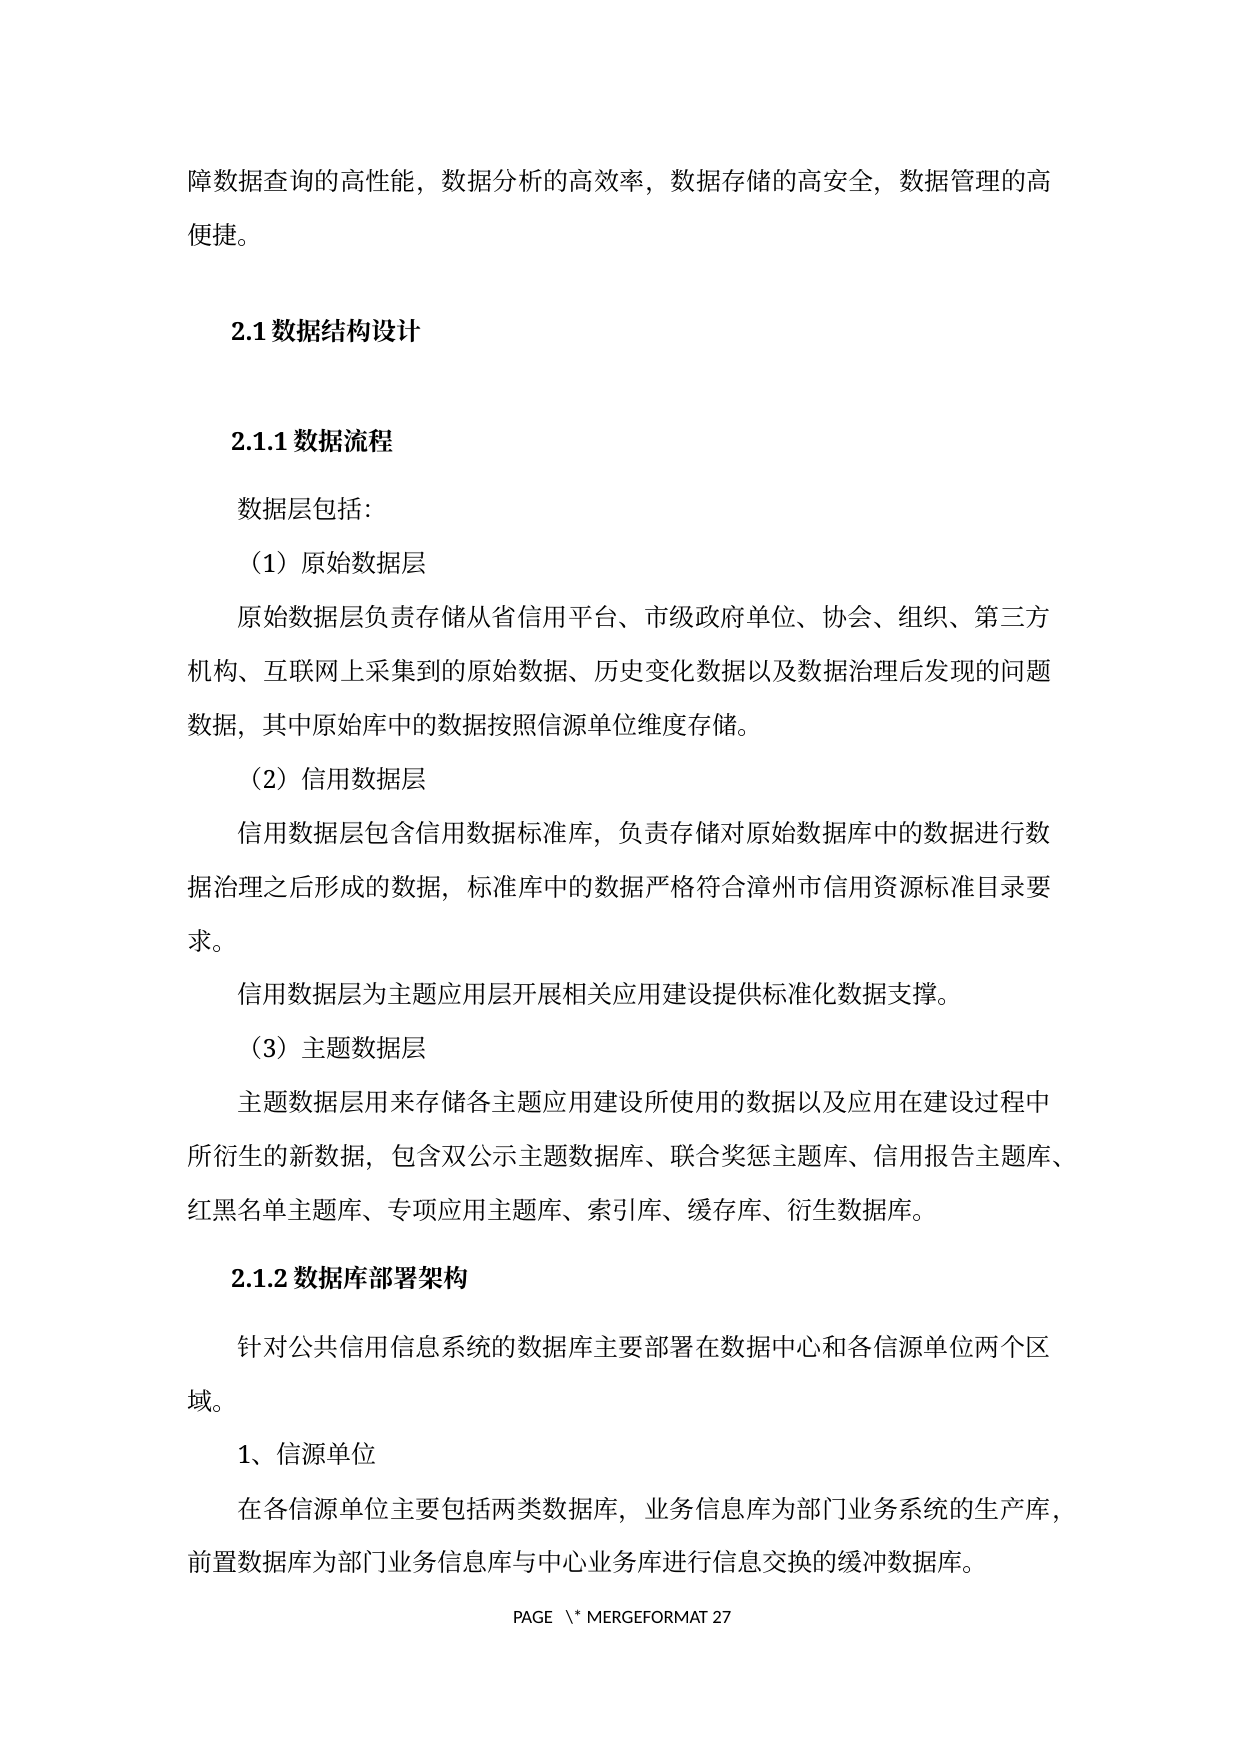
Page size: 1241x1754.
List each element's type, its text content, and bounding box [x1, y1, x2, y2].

text 主题数据层用来存储各主题应用建设所使用的数据以及应用在建设过程中所衍生的新数据，包含双公示主题数据库、联合奖惩主题库、信用报告主题库、红黑名单主题库、专项应用主题库、索引库、缓存库、衍生数据库。 [187, 1083, 1053, 1227]
text 在各信源单位主要包括两类数据库，业务信息库为部门业务系统的生产库，前置数据库为部门业务信息库与中心业务库进行信息交换的缓冲数据库。 [187, 1489, 1053, 1579]
text 针对公共信用信息系统的数据库主要部署在数据中心和各信源单位两个区域。 [187, 1327, 1053, 1417]
subtitle 2.1数据结构设计 [231, 297, 1053, 362]
text 信用数据层为主题应用层开展相关应用建设提供标准化数据支撑。 [187, 975, 1053, 1011]
subtitle 2.1.1数据流程 [231, 407, 1053, 472]
text （2）信用数据层 [187, 759, 1053, 795]
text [187, 162, 1053, 252]
subtitle 2.1.2数据库部署架构 [231, 1244, 1053, 1309]
text 数据层包括： [187, 490, 1053, 526]
text （3）主题数据层 [187, 1029, 1053, 1065]
text （1）原始数据层 [187, 544, 1053, 580]
text 信用数据层包含信用数据标准库，负责存储对原始数据库中的数据进行数据治理之后形成的数据，标准库中的数据严格符合漳州市信用资源标准目录要求。 [187, 813, 1053, 957]
text 1、信源单位 [187, 1435, 1053, 1471]
text 原始数据层负责存储从省信用平台、市级政府单位、协会、组织、第三方机构、互联网上采集到的原始数据、历史变化数据以及数据治理后发现的问题数据，其中原始库中的数据按照信源单位维度存储。 [187, 598, 1053, 741]
